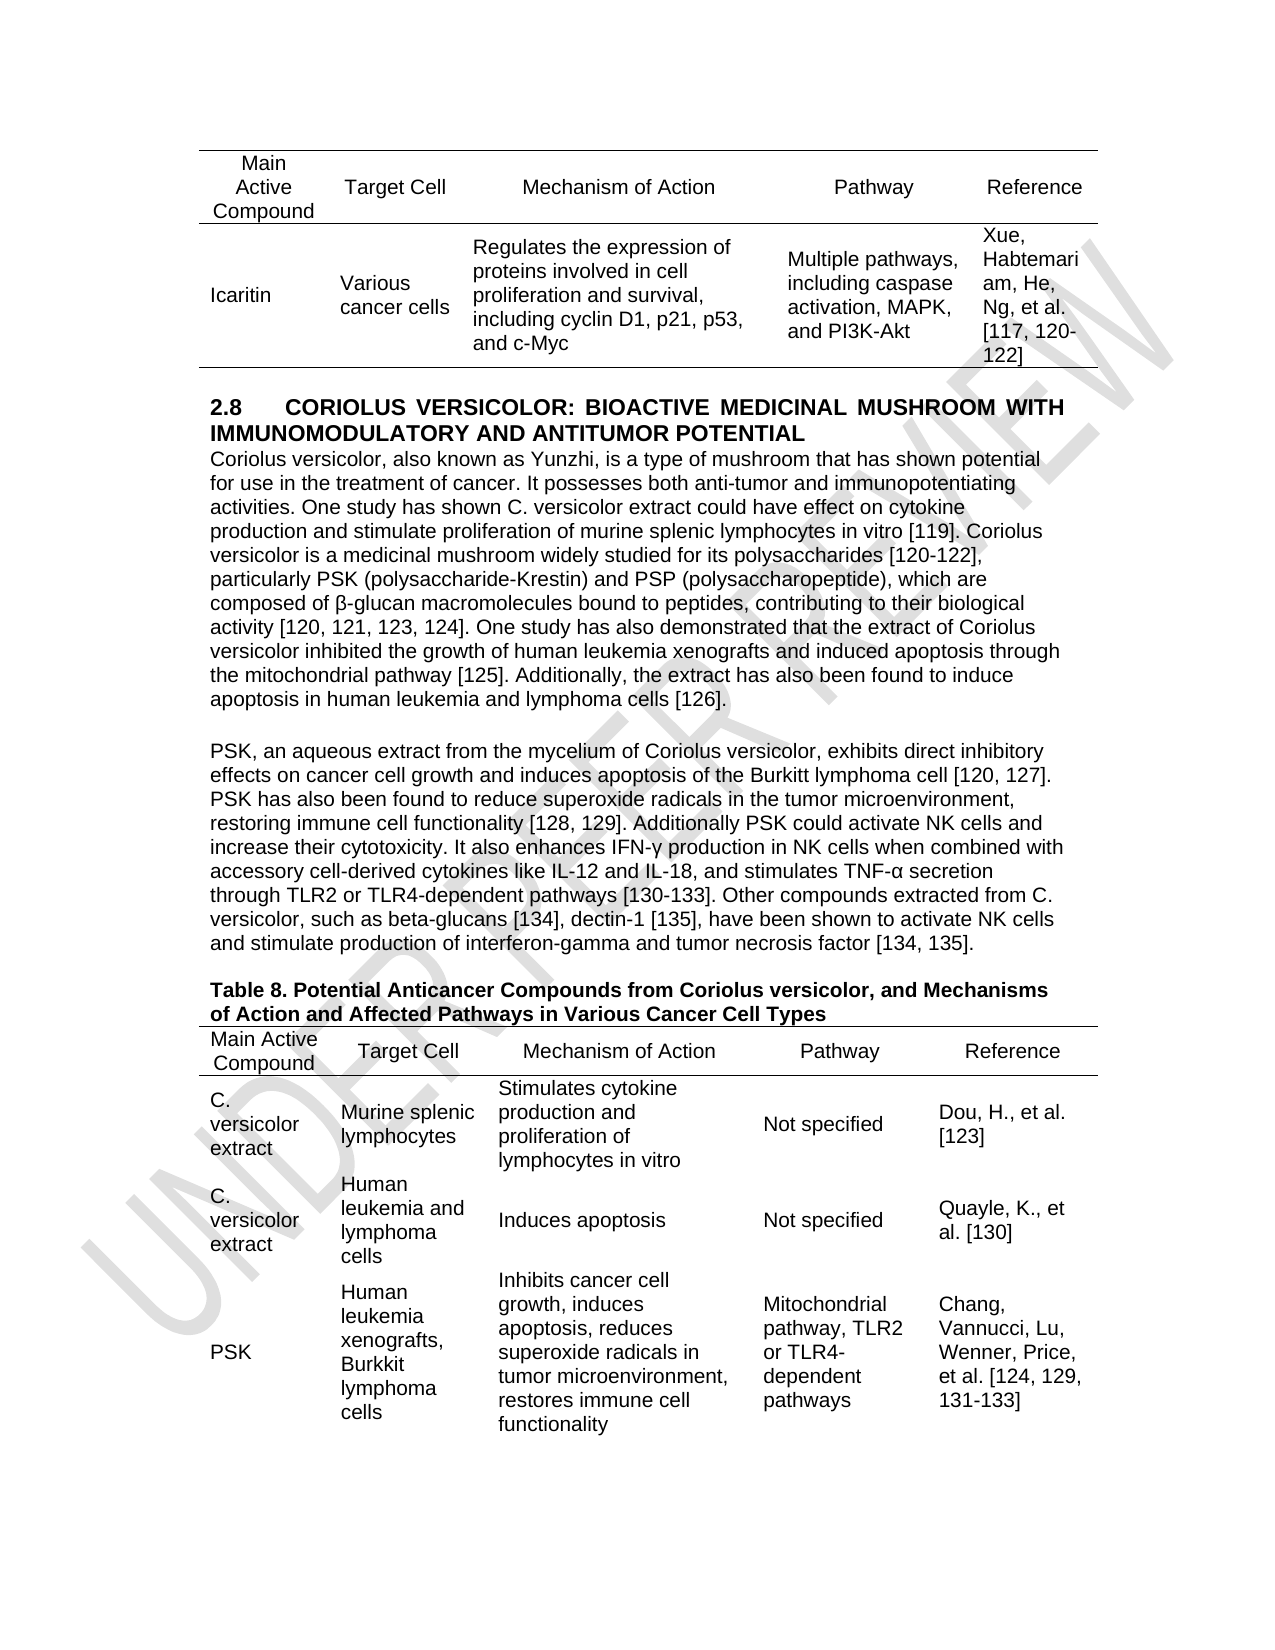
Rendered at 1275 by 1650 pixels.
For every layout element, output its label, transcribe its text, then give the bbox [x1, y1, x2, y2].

table_cell Induces apoptosis [487, 1172, 752, 1268]
table_cell Xue, Habtemariam, He, Ng, et al.[117, 120-122] [971, 224, 1098, 367]
text Coriolus versicolor, also known as Yunzhi, is a type of mushroom that has shown potential for use in the treatment of cancer. It possesses both anti-tumor and immunopotentiating activities. One study has shown C. versicolor extract could have effect on cytokine production and stimulate proliferation of murine splenic lymphocytes in vitro [119]. Coriolus versicolor is a medicinal mushroom widely studied for its polysaccharides [120-122], particularly PSK (polysaccharide-Krestin) and PSP (polysaccharopeptide), which are composed of β-glucan macromolecules bound to peptides, contributing to their biological activity [120, 121, 123, 124]. One study has also demonstrated that the extract of Coriolus versicolor inhibited the growth of human leukemia xenografts and induced apoptosis through the mitochondrial pathway [125]. Additionally, the extract has also been found to induce apoptosis in human leukemia and lymphoma cells [126]. [210, 447, 1065, 710]
table_cell C. versicolor extract [199, 1172, 329, 1268]
table_header Target Cell [329, 151, 461, 223]
text 2.8 Coriolus Versicolor: Bioactive Medicinal Mushroom with Immunomodulatory and Antitumor Potential [210, 394, 1065, 447]
text PSK, an aqueous extract from the mycelium of Coriolus versicolor, exhibits direct inhibitory effects on cancer cell growth and induces apoptosis of the Burkitt lymphoma cell [120, 127]. PSK has also been found to reduce superoxide radicals in the tumor microenvironment, restoring immune cell functionality [128, 129]. Additionally PSK could activate NK cells and increase their cytotoxicity. It also enhances IFN-γ production in NK cells when combined with accessory cell-derived cytokines like IL-12 and IL-18, and stimulates TNF-α secretion through TLR2 or TLR4-dependent pathways [130-133]. Other compounds extracted from C. versicolor, such as beta-glucans [134], dectin-1 [135], have been shown to activate NK cells and stimulate production of interferon-gamma and tumor necrosis factor [134, 135]. [210, 739, 1065, 954]
table_header Mechanism of Action [461, 151, 776, 223]
table_header Reference [971, 151, 1098, 223]
text Table 8. Potential Anticancer Compounds from Coriolus versicolor, and Mechanisms of Action and Affected Pathways in Various Cancer Cell Types [210, 978, 1065, 1026]
table_cell Human leukemia xenografts, Burkkit lymphoma cells [329, 1268, 487, 1436]
table_cell Various cancer cells [329, 224, 461, 367]
table_header Main Active Compound [199, 151, 328, 223]
table_cell PSK [199, 1268, 329, 1436]
table_cell Regulates the expression of proteins involved in cell proliferation and survival, including cyclin D1, p21, p53, and c-Myc [461, 224, 776, 367]
table_cell Murine splenic lymphocytes [329, 1076, 487, 1172]
table_cell Dou, H., et al. [123] [927, 1076, 1098, 1172]
table_cell C. versicolor extract [199, 1076, 329, 1172]
table_cell Multiple pathways, including caspase activation, MAPK, and PI3K-Akt [776, 224, 971, 367]
table_header Mechanism of Action [487, 1027, 752, 1075]
table_cell Icaritin [199, 224, 328, 367]
table_cell Human leukemia and lymphoma cells [329, 1172, 487, 1268]
table_cell Chang, Vannucci, Lu, Wenner, Price, et al. [124, 129, 131-133] [927, 1268, 1098, 1436]
table_header Main Active Compound [199, 1027, 329, 1075]
table_header Pathway [752, 1027, 927, 1075]
table_cell Not specified [752, 1172, 927, 1268]
table_cell Not specified [752, 1076, 927, 1172]
table_cell Inhibits cancer cell growth, induces apoptosis, reduces superoxide radicals in tumor microenvironment, restores immune cell functionality [487, 1268, 752, 1436]
table_header Pathway [776, 151, 971, 223]
table_cell Quayle, K., et al. [130] [927, 1172, 1098, 1268]
table_header Reference [927, 1027, 1098, 1075]
table_cell Mitochondrial pathway, TLR2 or TLR4-dependent pathways [752, 1268, 927, 1436]
table_cell Stimulates cytokine production and proliferation of lymphocytes in vitro [487, 1076, 752, 1172]
table_header Target Cell [329, 1027, 487, 1075]
